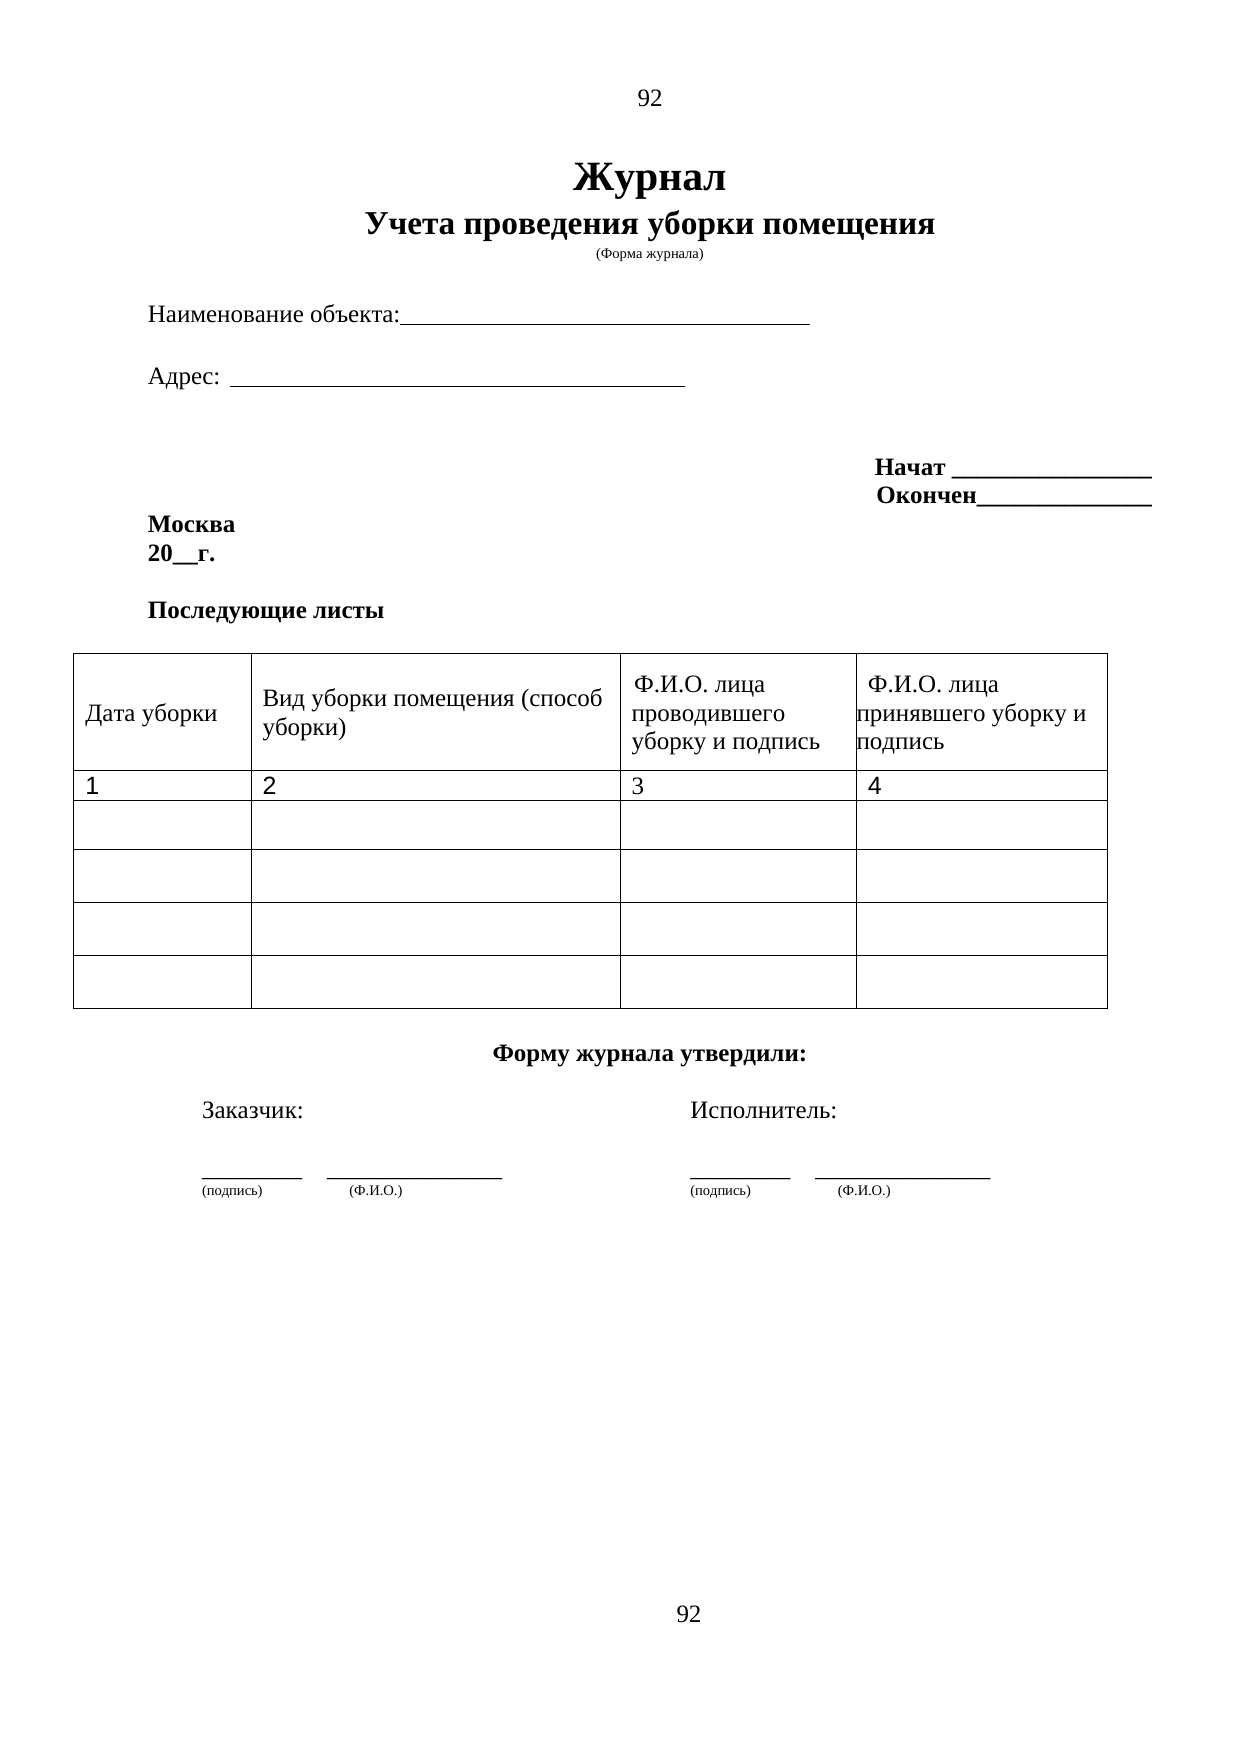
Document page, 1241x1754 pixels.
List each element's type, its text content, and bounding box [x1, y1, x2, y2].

text Журнал [148, 152, 1152, 199]
table_cell [621, 801, 856, 848]
table_cell 3 [621, 771, 856, 800]
text Начат ________________ [148, 452, 1152, 481]
table_cell [857, 801, 1107, 848]
table_cell [252, 850, 620, 902]
table_cell [74, 801, 251, 848]
table_header Ф.И.О. лица принявшего уборку и подпись [857, 654, 1107, 770]
table_cell 1 [74, 771, 251, 800]
table_cell [74, 956, 251, 1008]
table_cell [252, 903, 620, 955]
table_cell [621, 956, 856, 1008]
table_cell [74, 850, 251, 902]
table_cell [621, 850, 856, 902]
table_cell 2 [252, 771, 620, 800]
table_cell [857, 956, 1107, 1008]
text Окончен______________ [148, 481, 1152, 509]
table_header Вид уборки помещения (способ уборки) [252, 654, 620, 770]
table_cell 4 [857, 771, 1107, 800]
text (Форма журнала) [148, 245, 1152, 261]
text Наименование объекта: [148, 299, 1152, 328]
table_cell [857, 850, 1107, 902]
table_cell [621, 903, 856, 955]
text Москва [148, 509, 1152, 538]
table_header Ф.И.О. лица проводившего уборку и подпись [621, 654, 856, 770]
table_cell [857, 903, 1107, 955]
text Последующие листы [148, 596, 1152, 624]
table_header Заказчик: ________ ______________ (подпись) (Ф.И.О.) [191, 1066, 679, 1210]
table_cell [252, 801, 620, 848]
table_cell [252, 956, 620, 1008]
table_header Исполнитель: ________ ______________ (подпись) (Ф.И.О.) [679, 1066, 1109, 1210]
table_cell [74, 903, 251, 955]
text 20__г. [148, 538, 1152, 567]
table_header Дата уборки [74, 654, 251, 770]
text Адрес: [148, 361, 1152, 390]
text Учета проведения уборки помещения [148, 203, 1152, 242]
text Форму журнала утвердили: [148, 1038, 1152, 1066]
